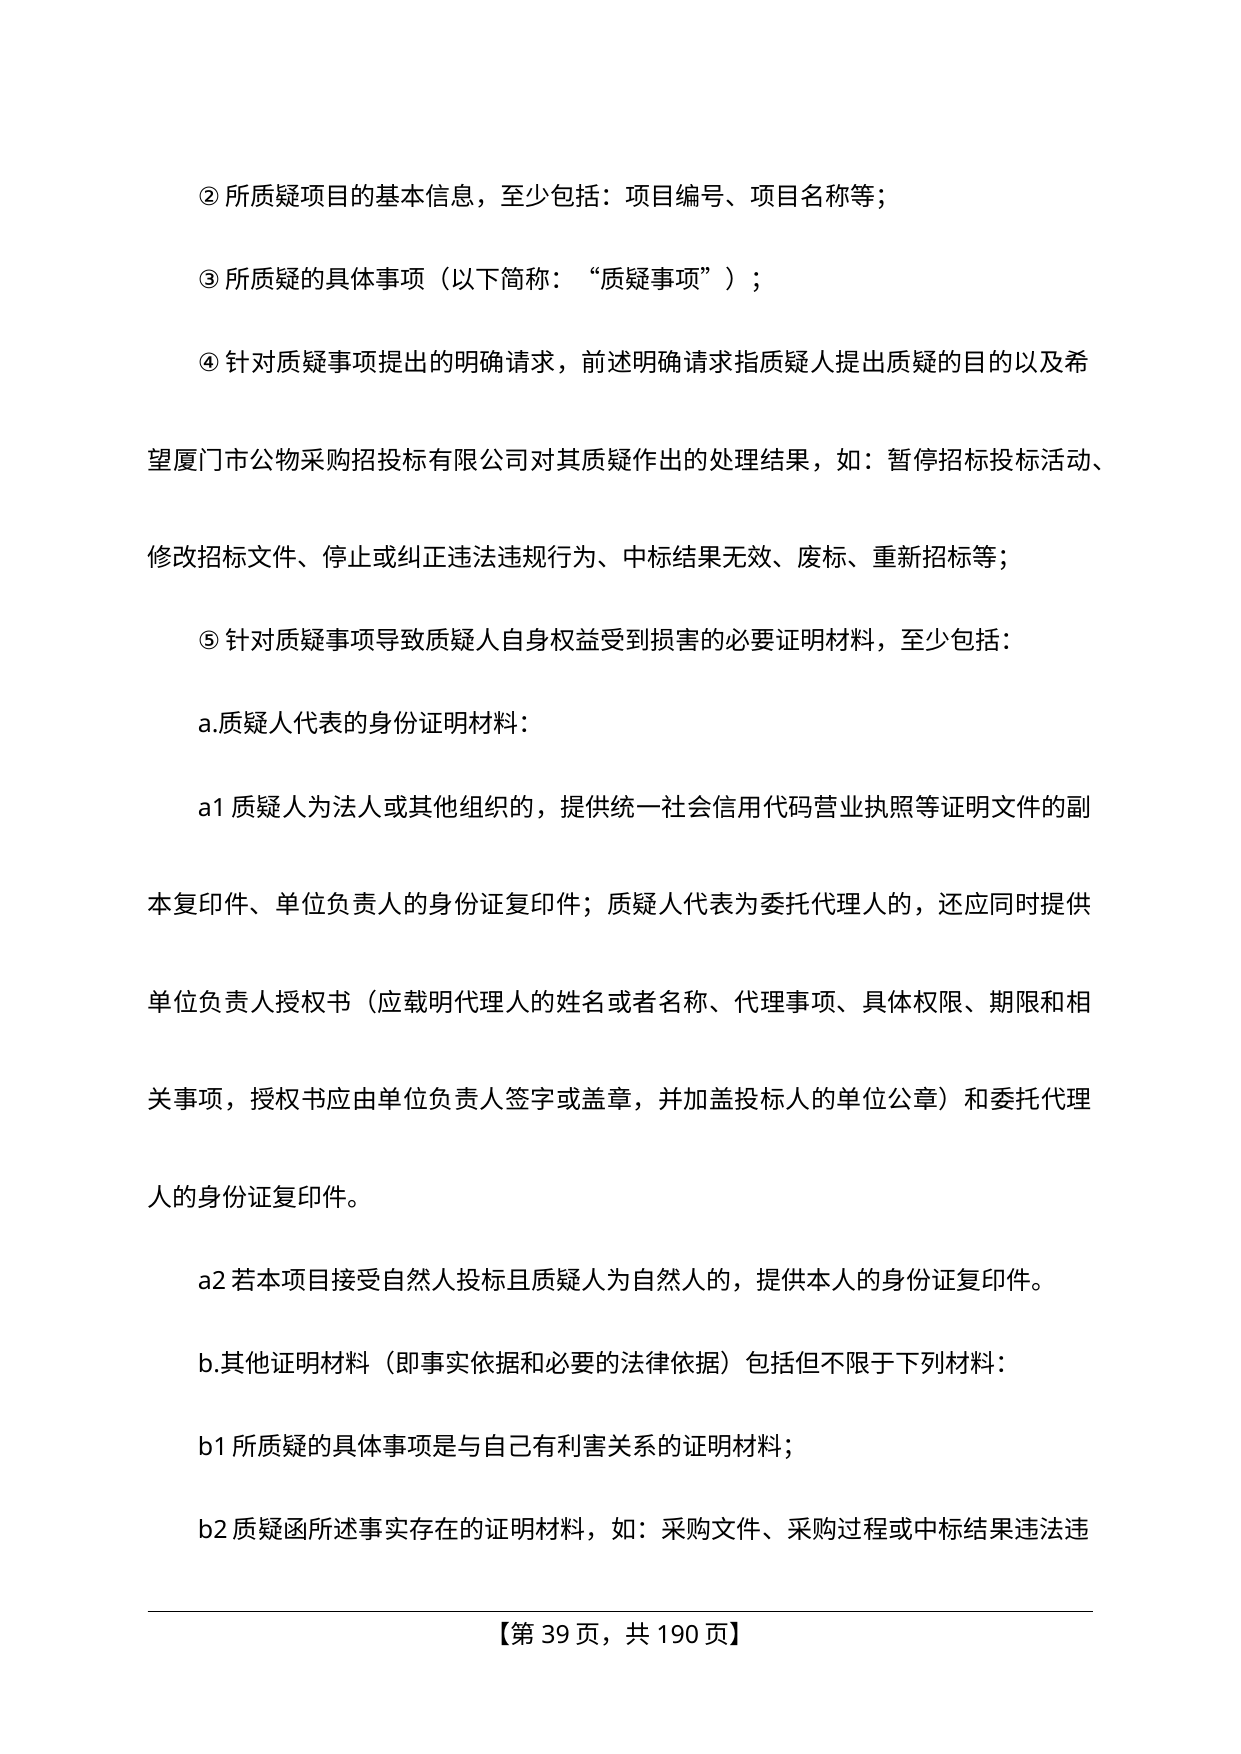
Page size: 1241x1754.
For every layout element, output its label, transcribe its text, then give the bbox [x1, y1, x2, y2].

text ⑤针对质疑事项导致质疑人自身权益受到损害的必要证明材料，至少包括： [148, 606, 1092, 671]
text a.质疑人代表的身份证明材料： [148, 689, 1092, 754]
text a2若本项目接受自然人投标且质疑人为自然人的，提供本人的身份证复印件。 [148, 1246, 1092, 1311]
text a1质疑人为法人或其他组织的，提供统一社会信用代码营业执照等证明文件的副本复印件、单位负责人的身份证复印件；质疑人代表为委托代理人的，还应同时提供单位负责人授权书（应载明代理人的姓名或者名称、代理事项、具体权限、期限和相关事项，授权书应由单位负责人签字或盖章，并加盖投标人的单位公章）和委托代理人的身份证复印件。 [148, 773, 1092, 1228]
text ②所质疑项目的基本信息，至少包括：项目编号、项目名称等； [148, 162, 1092, 227]
text b.其他证明材料（即事实依据和必要的法律依据）包括但不限于下列材料： [148, 1329, 1092, 1394]
text ④针对质疑事项提出的明确请求，前述明确请求指质疑人提出质疑的目的以及希望厦门市公物采购招投标有限公司对其质疑作出的处理结果，如：暂停招标投标活动、修改招标文件、停止或纠正违法违规行为、中标结果无效、废标、重新招标等； [148, 328, 1092, 588]
text b1所质疑的具体事项是与自己有利害关系的证明材料； [148, 1412, 1092, 1477]
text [148, 1495, 1092, 1560]
text ③所质疑的具体事项（以下简称：“质疑事项”）； [148, 245, 1092, 310]
